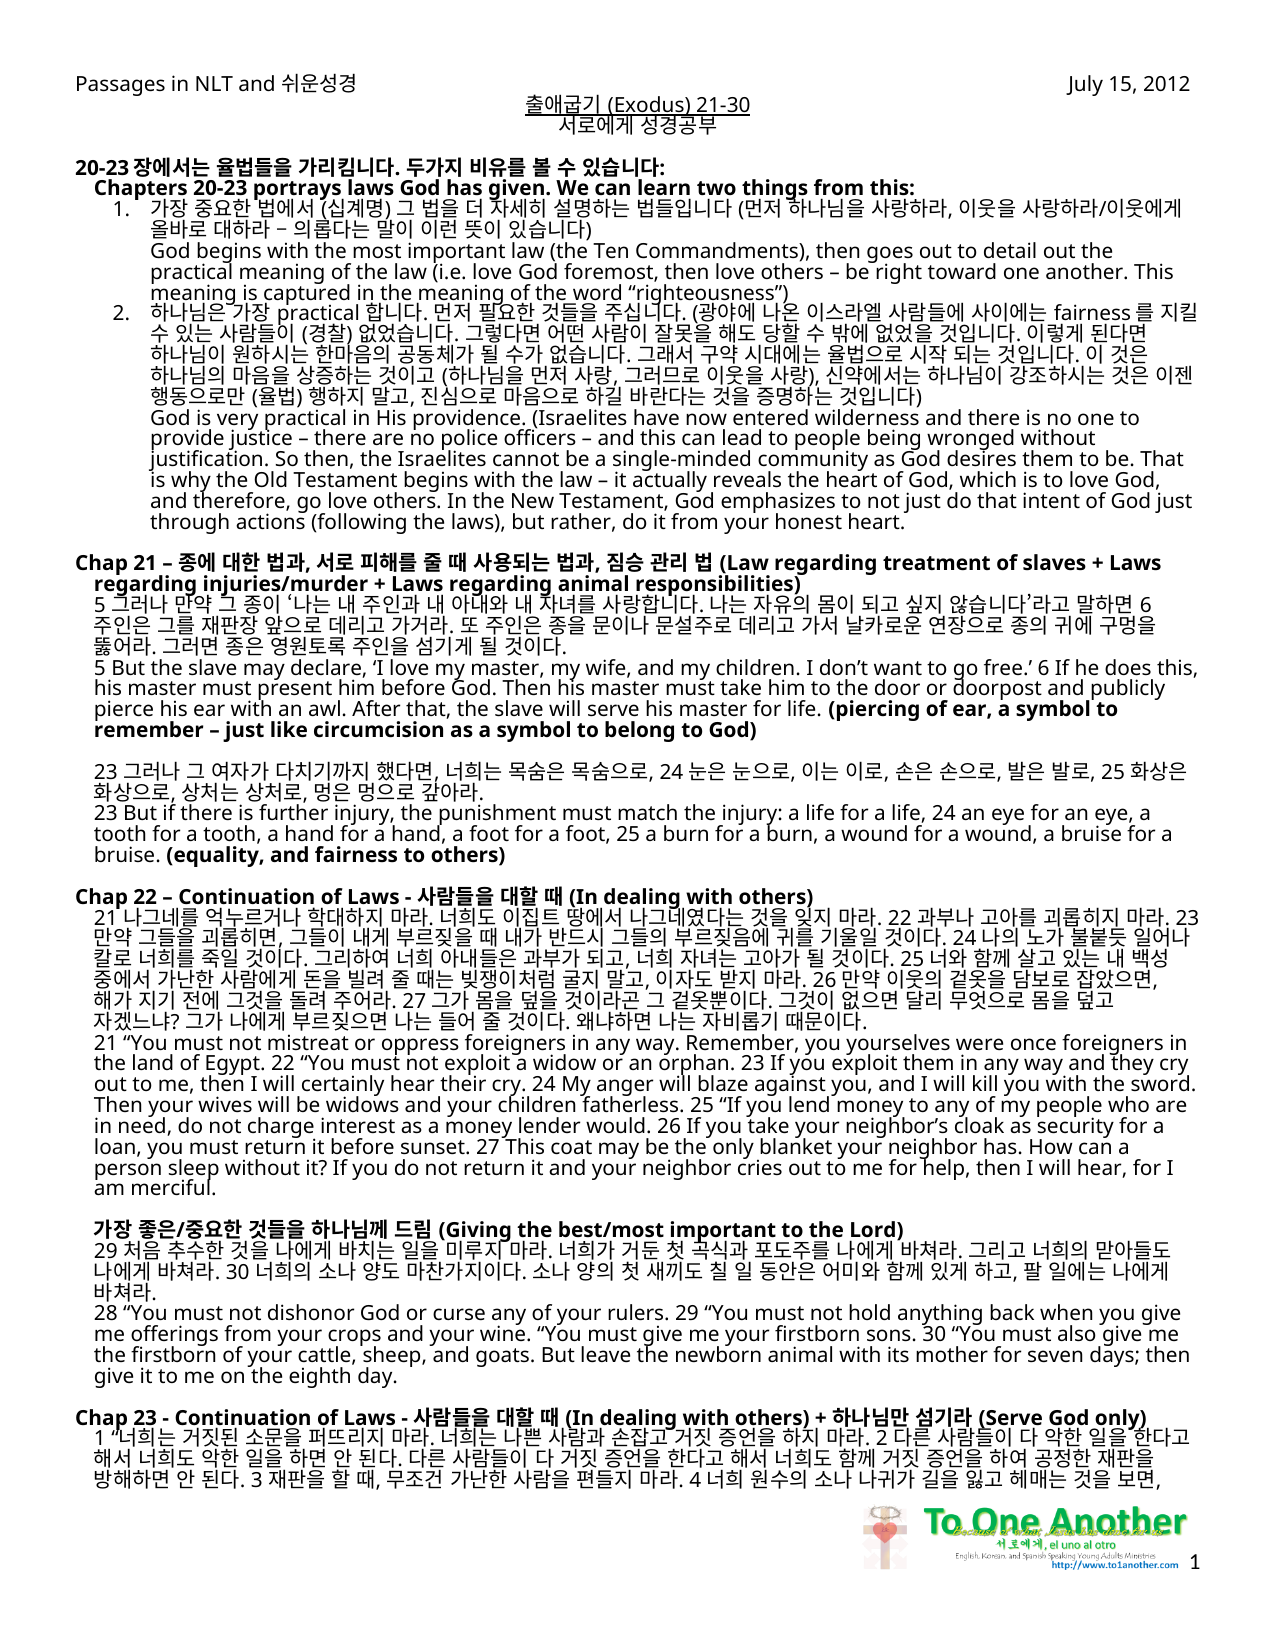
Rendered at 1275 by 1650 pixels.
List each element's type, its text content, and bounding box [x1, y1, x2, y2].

text 출애굽기 (Exodus) 21-30 서로에게 성경공부 [75, 96, 1200, 137]
text 20-23장에서는 율법들을 가리킴니다. 두가지 비유를 볼 수 있습니다: Chapters 20-23 portrays laws God has given. We can learn two things from this: [75, 158, 1200, 200]
text Passages in NLT and 쉬운성경 July 15, 2012 [75, 75, 1200, 96]
list 하나님은 가장 practical 합니다. 먼저 필요한 것들을 주십니다. (광야에 나온 이스라엘 사람들에 사이에는 fairness를 지킬 수 있는 사람들이 (경찰) 없었습니다. 그렇다면 어떤 사람이 잘못을 해도 당할 수 밖에 없었을 것입니다. 이렇게 된다면 하나님이 원하시는 한마음의 공동체가 될 수가 없습니다. 그래서 구약 시대에는 율법으로 시작 되는 것입니다. 이 것은 하나님의 마음을 상증하는 것이고 (하나님을 먼저 사랑, 그러므로 이웃을 사랑), 신약에서는 하나님이 강조하시는 것은 이젠 행동으로만 (율법) 행하지 말고, 진심으로 마음으로 하길 바란다는 것을 증명하는 것입니다) God is very practical in His providence. (Israelites have now entered wilderness and there is no one to provide justice – there are no police officers – and this can lead to people being wronged without justification. So then, the Israelites cannot be a single-minded community as God desires them to be. That is why the Old Testament begins with the law – it actually reveals the heart of God, which is to love God, and therefore, go love others. In the New Testament, God emphasizes to not just do that intent of God just through actions (following the laws), but rather, do it from your honest heart. [112, 304, 1200, 533]
text 가장 좋은/중요한 것들을 하나님께 드림 (Giving the best/most important to the Lord) 29 처음 추수한 것을 나에게 바치는 일을 미루지 마라. 너희가 거둔 첫 곡식과 포도주를 나에게 바쳐라. 그리고 너희의 맏아들도 나에게 바쳐라. 30 너희의 소나 양도 마찬가지이다. 소나 양의 첫 새끼도 칠 일 동안은 어미와 함께 있게 하고, 팔 일에는 나에게 바쳐라. 28 “You must not dishonor God or curse any of your rulers. 29 “You must not hold anything back when you give me offerings from your crops and your wine. “You must give me your firstborn sons. 30 “You must also give me the firstborn of your cattle, sheep, and goats. But leave the newborn animal with its mother for seven days; then give it to me on the eighth day. [94, 1221, 1200, 1387]
text Chap 22 – Continuation of Laws - 사람들을 대할 때 (In dealing with others) 21 나그네를 억누르거나 학대하지 마라. 너희도 이집트 땅에서 나그네였다는 것을 잊지 마라. 22 과부나 고아를 괴롭히지 마라. 23 만약 그들을 괴롭히면, 그들이 내게 부르짖을 때 내가 반드시 그들의 부르짖음에 귀를 기울일 것이다. 24 나의 노가 불붙듯 일어나 칼로 너희를 죽일 것이다. 그리하여 너희 아내들은 과부가 되고, 너희 자녀는 고아가 될 것이다. 25 너와 함께 살고 있는 내 백성 중에서 가난한 사람에게 돈을 빌려 줄 때는 빚쟁이처럼 굴지 말고, 이자도 받지 마라. 26 만약 이웃의 겉옷을 담보로 잡았으면, 해가 지기 전에 그것을 돌려 주어라. 27 그가 몸을 덮을 것이라곤 그 겉옷뿐이다. 그것이 없으면 달리 무엇으로 몸을 덮고 자겠느냐? 그가 나에게 부르짖으면 나는 들어 줄 것이다. 왜냐하면 나는 자비롭기 때문이다. 21 “You must not mistreat or oppress foreigners in any way. Remember, you yourselves were once foreigners in the land of Egypt. 22 “You must not exploit a widow or an orphan. 23 If you exploit them in any way and they cry out to me, then I will certainly hear their cry. 24 My anger will blaze against you, and I will kill you with the sword. Then your wives will be widows and your children fatherless. 25 “If you lend money to any of my people who are in need, do not charge interest as a money lender would. 26 If you take your neighbor’s cloak as security for a loan, you must return it before sunset. 27 This coat may be the only blanket your neighbor has. How can a person sleep without it? If you do not return it and your neighbor cries out to me for help, then I will hear, for I am merciful. [75, 887, 1200, 1200]
picture [859, 1504, 1189, 1570]
list 가장 중요한 법에서 (십계명) 그 법을 더 자세히 설명하는 법들입니다 (먼저 하나님을 사랑하라, 이웃을 사랑하라/이웃에게 올바로 대하라 – 의롭다는 말이 이런 뜻이 있습니다) God begins with the most important law (the Ten Commandments), then goes out to detail out the practical meaning of the law (i.e. love God foremost, then love others – be right toward one another. This meaning is captured in the meaning of the word “righteousness”) [112, 200, 1200, 304]
text Chap 21 – 종에 대한 법과, 서로 피해를 줄 때 사용되는 법과, 짐승 관리 법 (Law regarding treatment of slaves + Laws regarding injuries/murder + Laws regarding animal responsibilities) 5 그러나 만약 그 종이 ‘나는 내 주인과 내 아내와 내 자녀를 사랑합니다. 나는 자유의 몸이 되고 싶지 않습니다’라고 말하면 6 주인은 그를 재판장 앞으로 데리고 가거라. 또 주인은 종을 문이나 문설주로 데리고 가서 날카로운 연장으로 종의 귀에 구멍을 뚫어라. 그러면 종은 영원토록 주인을 섬기게 될 것이다. 5 But the slave may declare, ‘I love my master, my wife, and my children. I don’t want to go free.’ 6 If he does this, his master must present him before God. Then his master must take him to the door or doorpost and publicly pierce his ear with an awl. After that, the slave will serve his master for life. (piercing of ear, a symbol to remember – just like circumcision as a symbol to belong to God) 23 그러나 그 여자가 다치기까지 했다면, 너희는 목숨은 목숨으로, 24 눈은 눈으로, 이는 이로, 손은 손으로, 발은 발로, 25 화상은 화상으로, 상처는 상처로, 멍은 멍으로 갚아라. 23 But if there is further injury, the punishment must match the injury: a life for a life, 24 an eye for an eye, a tooth for a tooth, a hand for a hand, a foot for a foot, 25 a burn for a burn, a wound for a wound, a bruise for a bruise. (equality, and fairness to others) [75, 554, 1200, 867]
